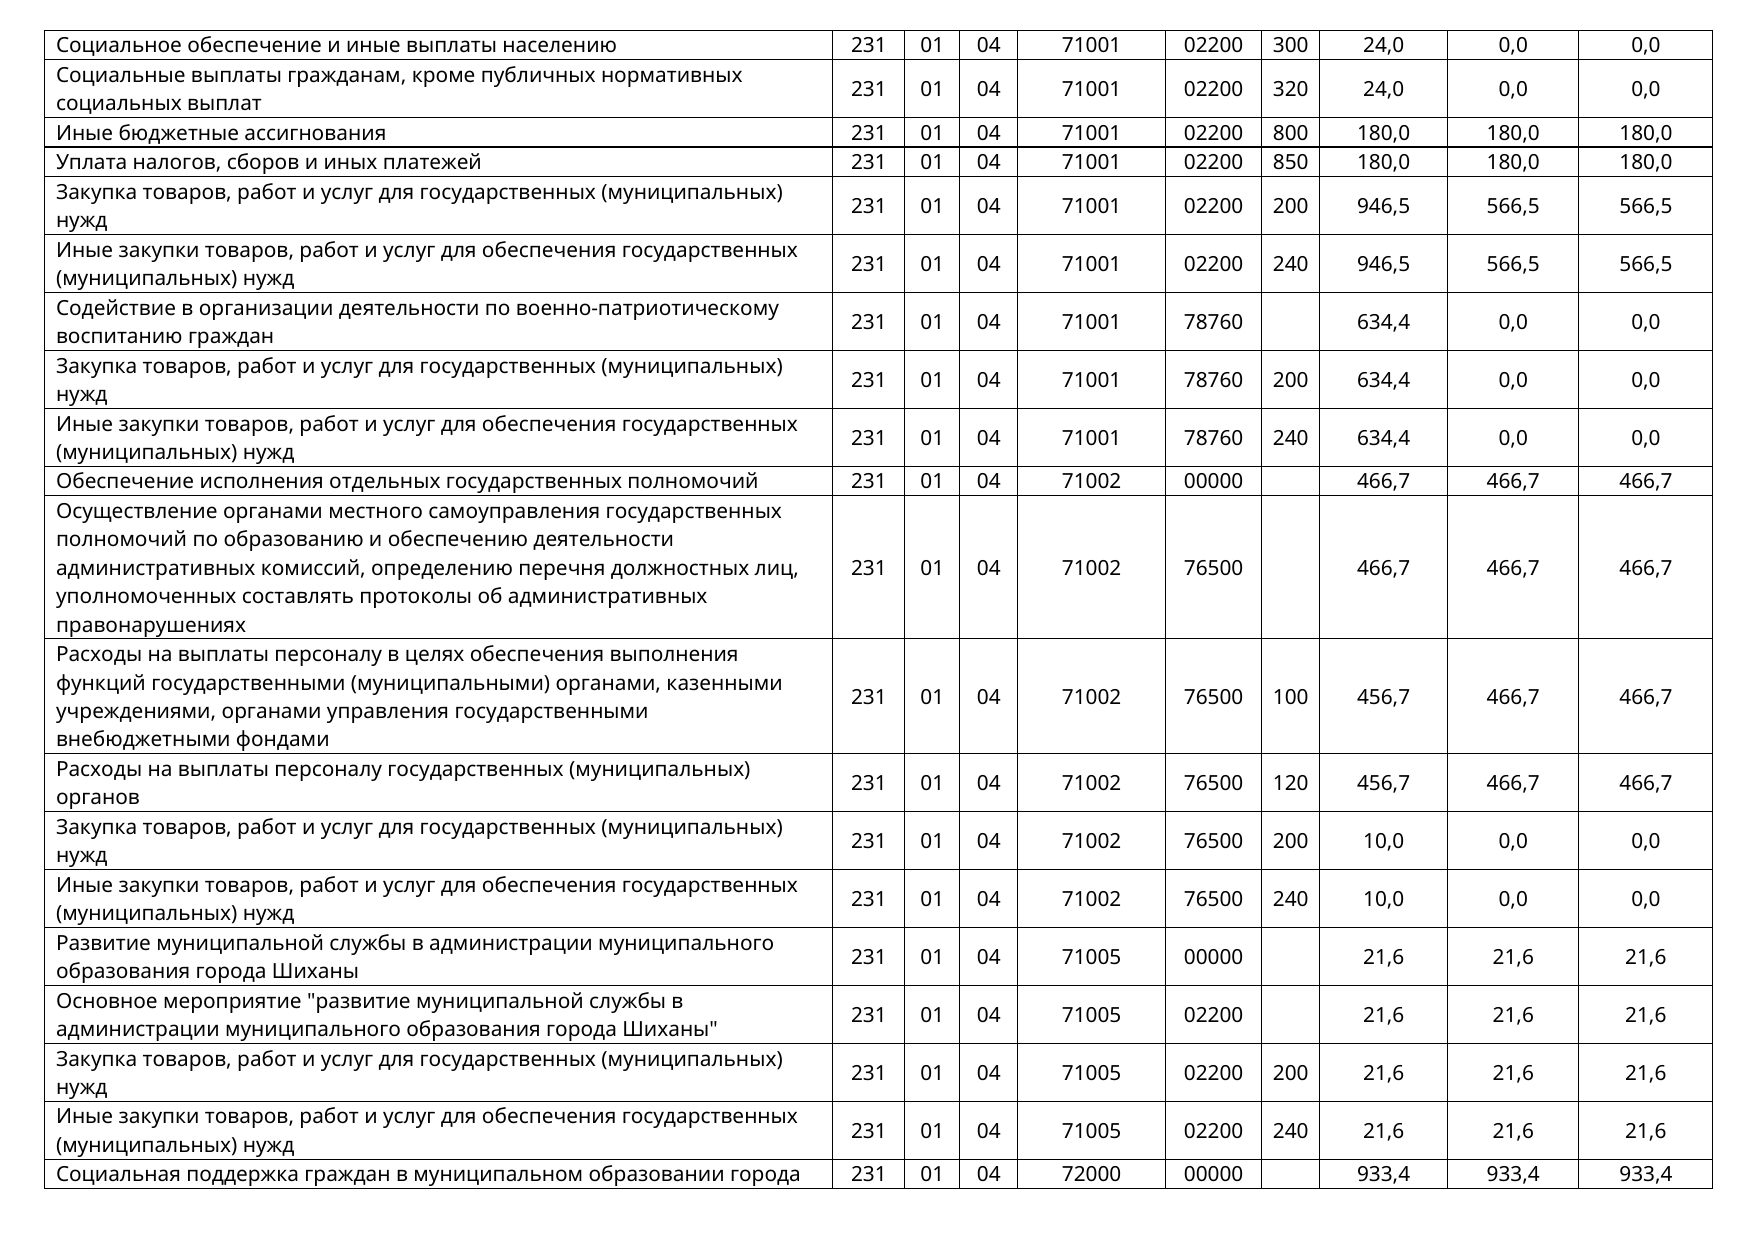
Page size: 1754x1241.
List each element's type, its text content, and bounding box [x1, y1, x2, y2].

table_cell 04 [960, 31, 1017, 59]
table_cell Осуществление органами местного самоуправления государственных полномочий по образованию и обеспечению деятельности административных комиссий, определению перечня должностных лиц, уполномоченных составлять протоколы об административных правонарушениях [45, 496, 832, 638]
table_cell 240 [1262, 870, 1319, 927]
table_cell 466,7 [1579, 754, 1712, 811]
table_cell 231 [833, 235, 904, 292]
table_cell 180,0 [1320, 148, 1447, 176]
table_cell 76500 [1166, 639, 1261, 753]
table_cell 850 [1262, 148, 1319, 176]
table_cell 01 [905, 467, 959, 495]
table_cell 71002 [1018, 496, 1165, 638]
table_cell 71002 [1018, 754, 1165, 811]
table_cell 78760 [1166, 409, 1261, 466]
table_cell 01 [905, 986, 959, 1043]
table_cell 01 [905, 870, 959, 927]
table_cell 72000 [1018, 1160, 1165, 1188]
table_cell 04 [960, 1044, 1017, 1101]
table_cell 21,6 [1579, 1102, 1712, 1158]
table_cell Основное мероприятие "развитие муниципальной службы в администрации муниципального образования города Шиханы" [45, 986, 832, 1043]
table_cell 01 [905, 409, 959, 466]
table_cell 0,0 [1579, 60, 1712, 117]
table_cell 231 [833, 177, 904, 234]
table_cell 240 [1262, 1102, 1319, 1158]
table_cell Развитие муниципальной службы в администрации муниципального образования города Шиханы [45, 928, 832, 985]
table_cell 01 [905, 118, 959, 146]
table_cell 566,5 [1448, 235, 1578, 292]
table_cell 0,0 [1448, 812, 1578, 869]
table_cell 00000 [1166, 1160, 1261, 1188]
table_cell 01 [905, 351, 959, 408]
table_cell 231 [833, 60, 904, 117]
table_cell 800 [1262, 118, 1319, 146]
table_cell 466,7 [1579, 467, 1712, 495]
table_cell 566,5 [1448, 177, 1578, 234]
table_cell 0,0 [1448, 351, 1578, 408]
table_cell Обеспечение исполнения отдельных государственных полномочий [45, 467, 832, 495]
table_cell 04 [960, 986, 1017, 1043]
table_cell 933,4 [1579, 1160, 1712, 1188]
table_cell 21,6 [1448, 928, 1578, 985]
table_cell 71001 [1018, 409, 1165, 466]
table_cell 76500 [1166, 870, 1261, 927]
table_cell 04 [960, 60, 1017, 117]
table_cell [1262, 1160, 1319, 1188]
table_cell 78760 [1166, 351, 1261, 408]
table_cell Содействие в организации деятельности по военно-патриотическому воспитанию граждан [45, 293, 832, 350]
table_cell 231 [833, 148, 904, 176]
table_cell 240 [1262, 235, 1319, 292]
table_cell 634,4 [1320, 293, 1447, 350]
table_cell 04 [960, 177, 1017, 234]
table_cell 71002 [1018, 870, 1165, 927]
table_cell 180,0 [1320, 118, 1447, 146]
table_cell Расходы на выплаты персоналу государственных (муниципальных) органов [45, 754, 832, 811]
table_cell 71001 [1018, 118, 1165, 146]
table_cell 76500 [1166, 754, 1261, 811]
table_cell 200 [1262, 351, 1319, 408]
table_cell 02200 [1166, 31, 1261, 59]
table_cell [1262, 928, 1319, 985]
table_cell 933,4 [1448, 1160, 1578, 1188]
table_cell Социальные выплаты гражданам, кроме публичных нормативных социальных выплат [45, 60, 832, 117]
table_cell 71001 [1018, 351, 1165, 408]
table_cell Закупка товаров, работ и услуг для государственных (муниципальных) нужд [45, 1044, 832, 1101]
table_cell 76500 [1166, 496, 1261, 638]
table_cell 466,7 [1579, 639, 1712, 753]
table_cell 01 [905, 1160, 959, 1188]
table_cell 01 [905, 496, 959, 638]
table_cell 0,0 [1579, 31, 1712, 59]
table_cell [1262, 496, 1319, 638]
table_cell 180,0 [1579, 148, 1712, 176]
table_cell 634,4 [1320, 409, 1447, 466]
table_cell 01 [905, 1044, 959, 1101]
table_cell 01 [905, 31, 959, 59]
table_cell 02200 [1166, 177, 1261, 234]
table_cell 04 [960, 496, 1017, 638]
table_cell 456,7 [1320, 639, 1447, 753]
table_cell 21,6 [1579, 1044, 1712, 1101]
table_cell 01 [905, 177, 959, 234]
table_cell 100 [1262, 639, 1319, 753]
table_cell 200 [1262, 812, 1319, 869]
table_cell Иные закупки товаров, работ и услуг для обеспечения государственных (муниципальных) нужд [45, 235, 832, 292]
table_cell 71005 [1018, 1102, 1165, 1158]
table_cell 10,0 [1320, 870, 1447, 927]
table_cell 180,0 [1579, 118, 1712, 146]
table_cell 71001 [1018, 148, 1165, 176]
table_cell 231 [833, 118, 904, 146]
table_cell 231 [833, 1044, 904, 1101]
table_cell 21,6 [1320, 1044, 1447, 1101]
table_cell 71005 [1018, 986, 1165, 1043]
table_cell 01 [905, 148, 959, 176]
table_cell Закупка товаров, работ и услуг для государственных (муниципальных) нужд [45, 351, 832, 408]
table_cell [1262, 986, 1319, 1043]
table_cell 120 [1262, 754, 1319, 811]
table_cell 71002 [1018, 639, 1165, 753]
table_cell 01 [905, 639, 959, 753]
table_cell 0,0 [1579, 812, 1712, 869]
table_cell 200 [1262, 1044, 1319, 1101]
table_cell 21,6 [1320, 1102, 1447, 1158]
table_cell 466,7 [1579, 496, 1712, 638]
table_cell 76500 [1166, 812, 1261, 869]
table_cell 231 [833, 31, 904, 59]
table_cell 231 [833, 496, 904, 638]
table_cell 71002 [1018, 812, 1165, 869]
table_cell 21,6 [1320, 928, 1447, 985]
table_cell 0,0 [1448, 293, 1578, 350]
table_cell Иные закупки товаров, работ и услуг для обеспечения государственных (муниципальных) нужд [45, 1102, 832, 1158]
table_cell 466,7 [1448, 467, 1578, 495]
table_cell 231 [833, 986, 904, 1043]
table_cell 231 [833, 639, 904, 753]
table_cell 00000 [1166, 467, 1261, 495]
table_cell Иные закупки товаров, работ и услуг для обеспечения государственных (муниципальных) нужд [45, 870, 832, 927]
table_cell 00000 [1166, 928, 1261, 985]
table_cell 02200 [1166, 235, 1261, 292]
table_cell 466,7 [1448, 754, 1578, 811]
table_cell 04 [960, 812, 1017, 869]
table_cell 21,6 [1579, 986, 1712, 1043]
table_cell 21,6 [1320, 986, 1447, 1043]
table_cell 180,0 [1448, 148, 1578, 176]
table_cell 466,7 [1448, 496, 1578, 638]
table_cell 21,6 [1448, 1044, 1578, 1101]
table_cell 231 [833, 467, 904, 495]
table_cell 21,6 [1448, 986, 1578, 1043]
table_cell Уплата налогов, сборов и иных платежей [45, 148, 832, 176]
table_cell [1262, 467, 1319, 495]
table_cell Иные закупки товаров, работ и услуг для обеспечения государственных (муниципальных) нужд [45, 409, 832, 466]
table_cell 300 [1262, 31, 1319, 59]
table_cell 04 [960, 148, 1017, 176]
table_cell 231 [833, 409, 904, 466]
table_cell 10,0 [1320, 812, 1447, 869]
table_cell 04 [960, 118, 1017, 146]
table_cell 240 [1262, 409, 1319, 466]
table_cell 01 [905, 293, 959, 350]
table_cell [1262, 293, 1319, 350]
table_cell 04 [960, 467, 1017, 495]
table_cell 231 [833, 293, 904, 350]
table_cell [45, 1160, 832, 1188]
table_cell Иные бюджетные ассигнования [45, 118, 832, 146]
table_cell 04 [960, 1160, 1017, 1188]
table_cell 04 [960, 293, 1017, 350]
table_cell Расходы на выплаты персоналу в целях обеспечения выполнения функций государственными (муниципальными) органами, казенными учреждениями, органами управления государственными внебюджетными фондами [45, 639, 832, 753]
table_cell 02200 [1166, 986, 1261, 1043]
table_cell 231 [833, 928, 904, 985]
table_cell 566,5 [1579, 177, 1712, 234]
table_cell 01 [905, 235, 959, 292]
table_cell 0,0 [1448, 409, 1578, 466]
table_cell 04 [960, 870, 1017, 927]
table_cell 21,6 [1579, 928, 1712, 985]
table_cell 01 [905, 812, 959, 869]
table_cell 180,0 [1448, 118, 1578, 146]
table_cell 0,0 [1448, 870, 1578, 927]
table_cell 04 [960, 235, 1017, 292]
table_cell 0,0 [1448, 60, 1578, 117]
table_cell 320 [1262, 60, 1319, 117]
table_cell 946,5 [1320, 235, 1447, 292]
table_cell 71001 [1018, 31, 1165, 59]
table_cell 566,5 [1579, 235, 1712, 292]
table_cell 04 [960, 351, 1017, 408]
table_cell 78760 [1166, 293, 1261, 350]
table_cell Социальное обеспечение и иные выплаты населению [45, 31, 832, 59]
table_cell 04 [960, 1102, 1017, 1158]
table_cell 933,4 [1320, 1160, 1447, 1188]
table_cell 02200 [1166, 118, 1261, 146]
table_cell 01 [905, 928, 959, 985]
table_cell 01 [905, 754, 959, 811]
table_cell 02200 [1166, 1044, 1261, 1101]
table_cell 231 [833, 351, 904, 408]
table_cell 04 [960, 409, 1017, 466]
table_cell 71005 [1018, 928, 1165, 985]
table_cell 0,0 [1579, 409, 1712, 466]
table_cell 200 [1262, 177, 1319, 234]
table_cell 231 [833, 1160, 904, 1188]
table_cell 231 [833, 1102, 904, 1158]
table_cell 04 [960, 754, 1017, 811]
table_cell Закупка товаров, работ и услуг для государственных (муниципальных) нужд [45, 812, 832, 869]
table_cell 0,0 [1579, 870, 1712, 927]
table_cell 71005 [1018, 1044, 1165, 1101]
table_cell 231 [833, 754, 904, 811]
table_cell 231 [833, 870, 904, 927]
table_cell 04 [960, 639, 1017, 753]
table_cell 466,7 [1320, 467, 1447, 495]
table_cell 24,0 [1320, 60, 1447, 117]
table_cell 0,0 [1579, 351, 1712, 408]
table_cell 71002 [1018, 467, 1165, 495]
table_cell 466,7 [1448, 639, 1578, 753]
table_cell 71001 [1018, 235, 1165, 292]
table_cell 01 [905, 60, 959, 117]
table_cell 02200 [1166, 148, 1261, 176]
table_cell 21,6 [1448, 1102, 1578, 1158]
table_cell 24,0 [1320, 31, 1447, 59]
table_cell 02200 [1166, 1102, 1261, 1158]
table_cell 231 [833, 812, 904, 869]
table_cell 71001 [1018, 293, 1165, 350]
table_cell 466,7 [1320, 496, 1447, 638]
table_cell 0,0 [1579, 293, 1712, 350]
table_cell 634,4 [1320, 351, 1447, 408]
table_cell 01 [905, 1102, 959, 1158]
table_cell 02200 [1166, 60, 1261, 117]
table_cell 71001 [1018, 60, 1165, 117]
table_cell 04 [960, 928, 1017, 985]
table_cell 456,7 [1320, 754, 1447, 811]
table_cell 946,5 [1320, 177, 1447, 234]
table_cell Закупка товаров, работ и услуг для государственных (муниципальных) нужд [45, 177, 832, 234]
table_cell 71001 [1018, 177, 1165, 234]
table_cell 0,0 [1448, 31, 1578, 59]
